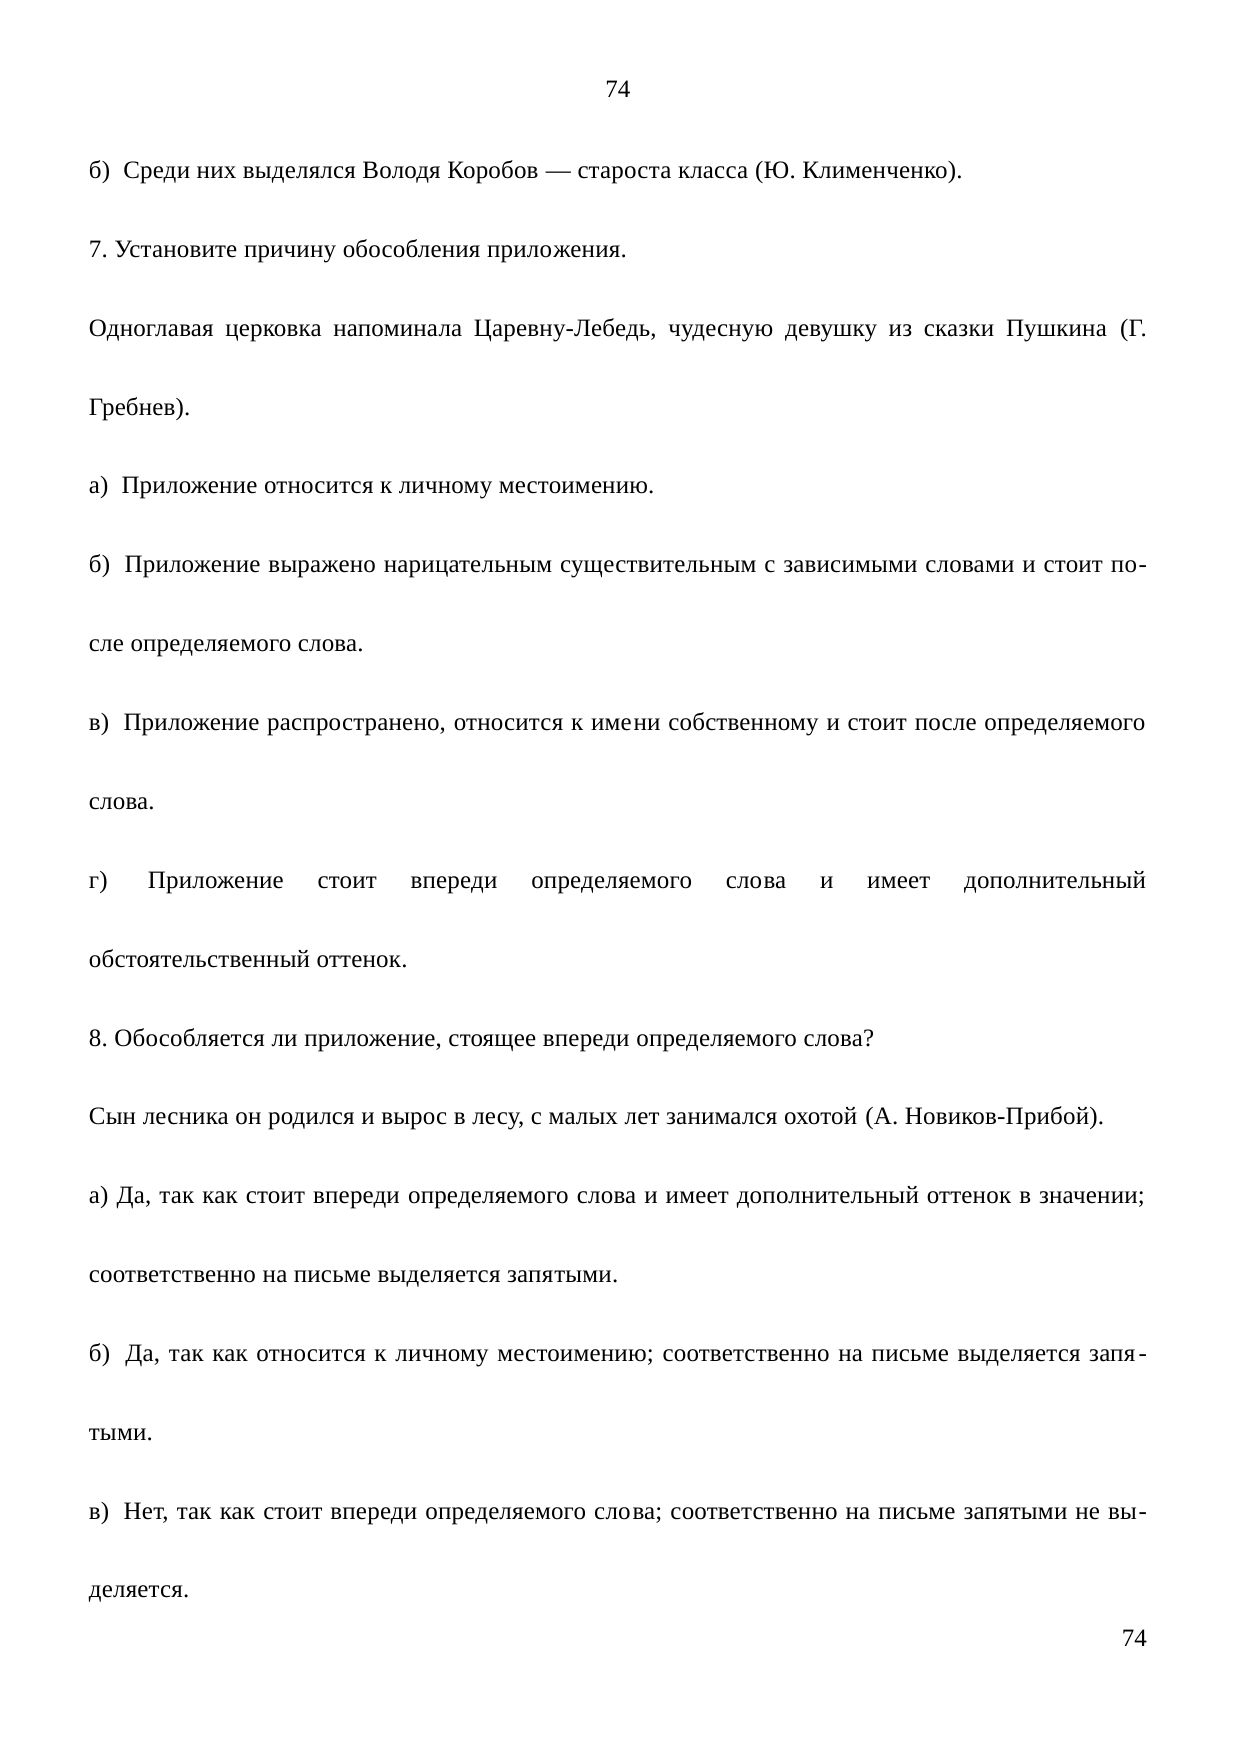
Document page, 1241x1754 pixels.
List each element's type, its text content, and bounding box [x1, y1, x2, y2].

text а) Да, так как стоит впереди определяемого слова и имеет дополнительный оттенок в значении; соответственно на письме выделяется запятыми. [89, 1156, 1147, 1288]
text б) Приложение выражено нарицательным существительным с зависимыми словами и стоит после определяемого слова. [89, 526, 1147, 657]
text Сын лесника он родился и вырос в лесу, с малых лет занимался охотой (А. Новиков-Прибой). [89, 1078, 1147, 1130]
text в) Нет, так как стоит впереди определяемого слова; соответственно на письме запятыми не выделяется. [89, 1472, 1147, 1603]
text в) Приложение распространено, относится к имени собственному и стоит после определяемого слова. [89, 683, 1147, 815]
text б) Да, так как относится к личному местоимению; соответственно на письме выделяется запятыми. [89, 1314, 1147, 1446]
text 7. Установите причину обособления приложения. [89, 210, 1147, 263]
text Одноглавая церковка напоминала Царевну-Лебедь, чудесную девушку из сказки Пушкина (Г. Гребнев). [89, 289, 1147, 421]
text г) Приложение стоит впереди определяемого слова и имеет дополнительный обстоятельственный оттенок. [89, 841, 1147, 972]
text а) Приложение относится к личному местоимению. [89, 447, 1147, 499]
text 8. Обособляется ли приложение, стоящее впереди определяемого слова? [89, 999, 1147, 1051]
text б) Среди них выделялся Володя Коробов — староста класса (Ю. Клименченко). [89, 131, 1147, 184]
